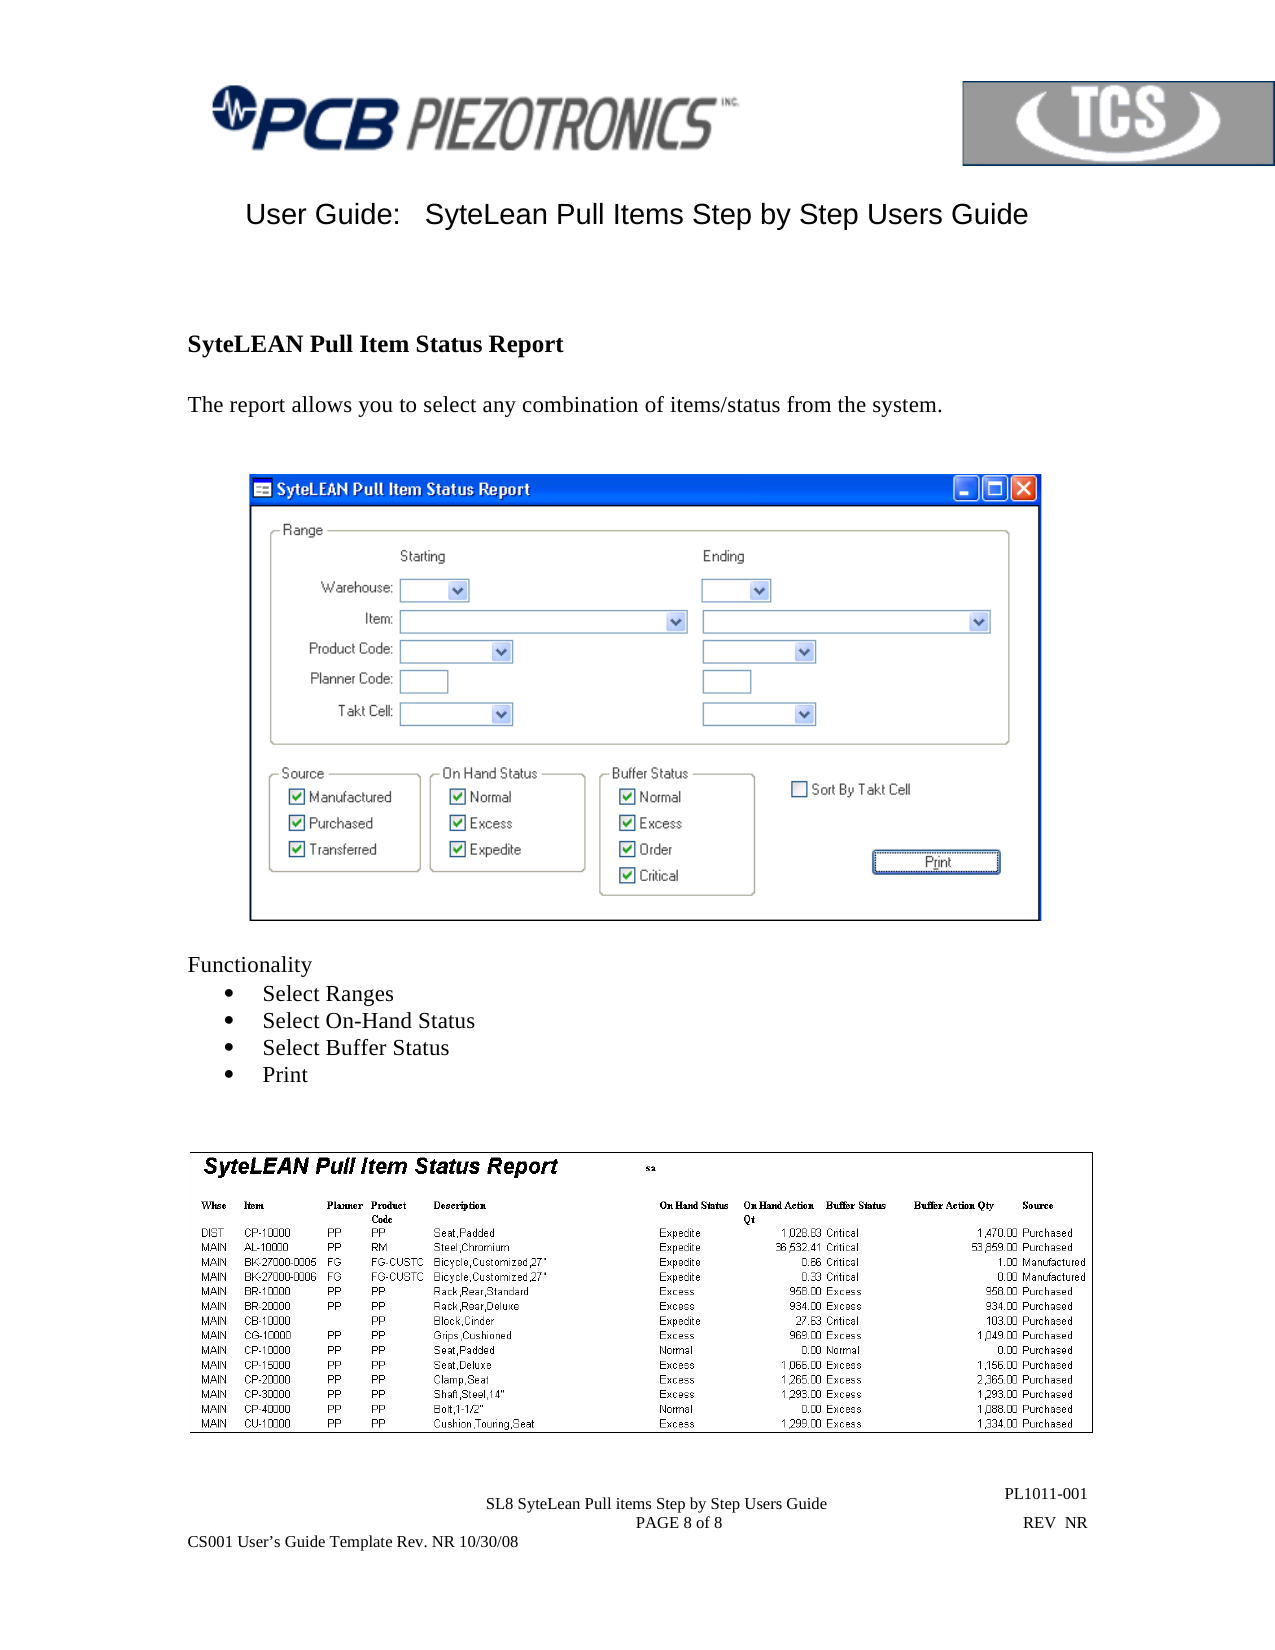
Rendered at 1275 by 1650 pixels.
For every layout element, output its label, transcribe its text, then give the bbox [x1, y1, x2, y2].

subtitle SyteLEAN Pull Item Status Report [187, 329, 1087, 358]
text The report allows you to select any combination of items/status from the system. [187, 391, 1087, 418]
picture [249, 474, 1042, 921]
list Select Buffer Status [225, 1034, 1087, 1061]
text Functionality [187, 951, 1087, 978]
picture [190, 1153, 1091, 1432]
picture [962, 81, 1275, 166]
picture [202, 81, 748, 160]
list Print [225, 1061, 1087, 1088]
list Select Ranges [225, 979, 1087, 1007]
list Select On-Hand Status [225, 1007, 1087, 1034]
